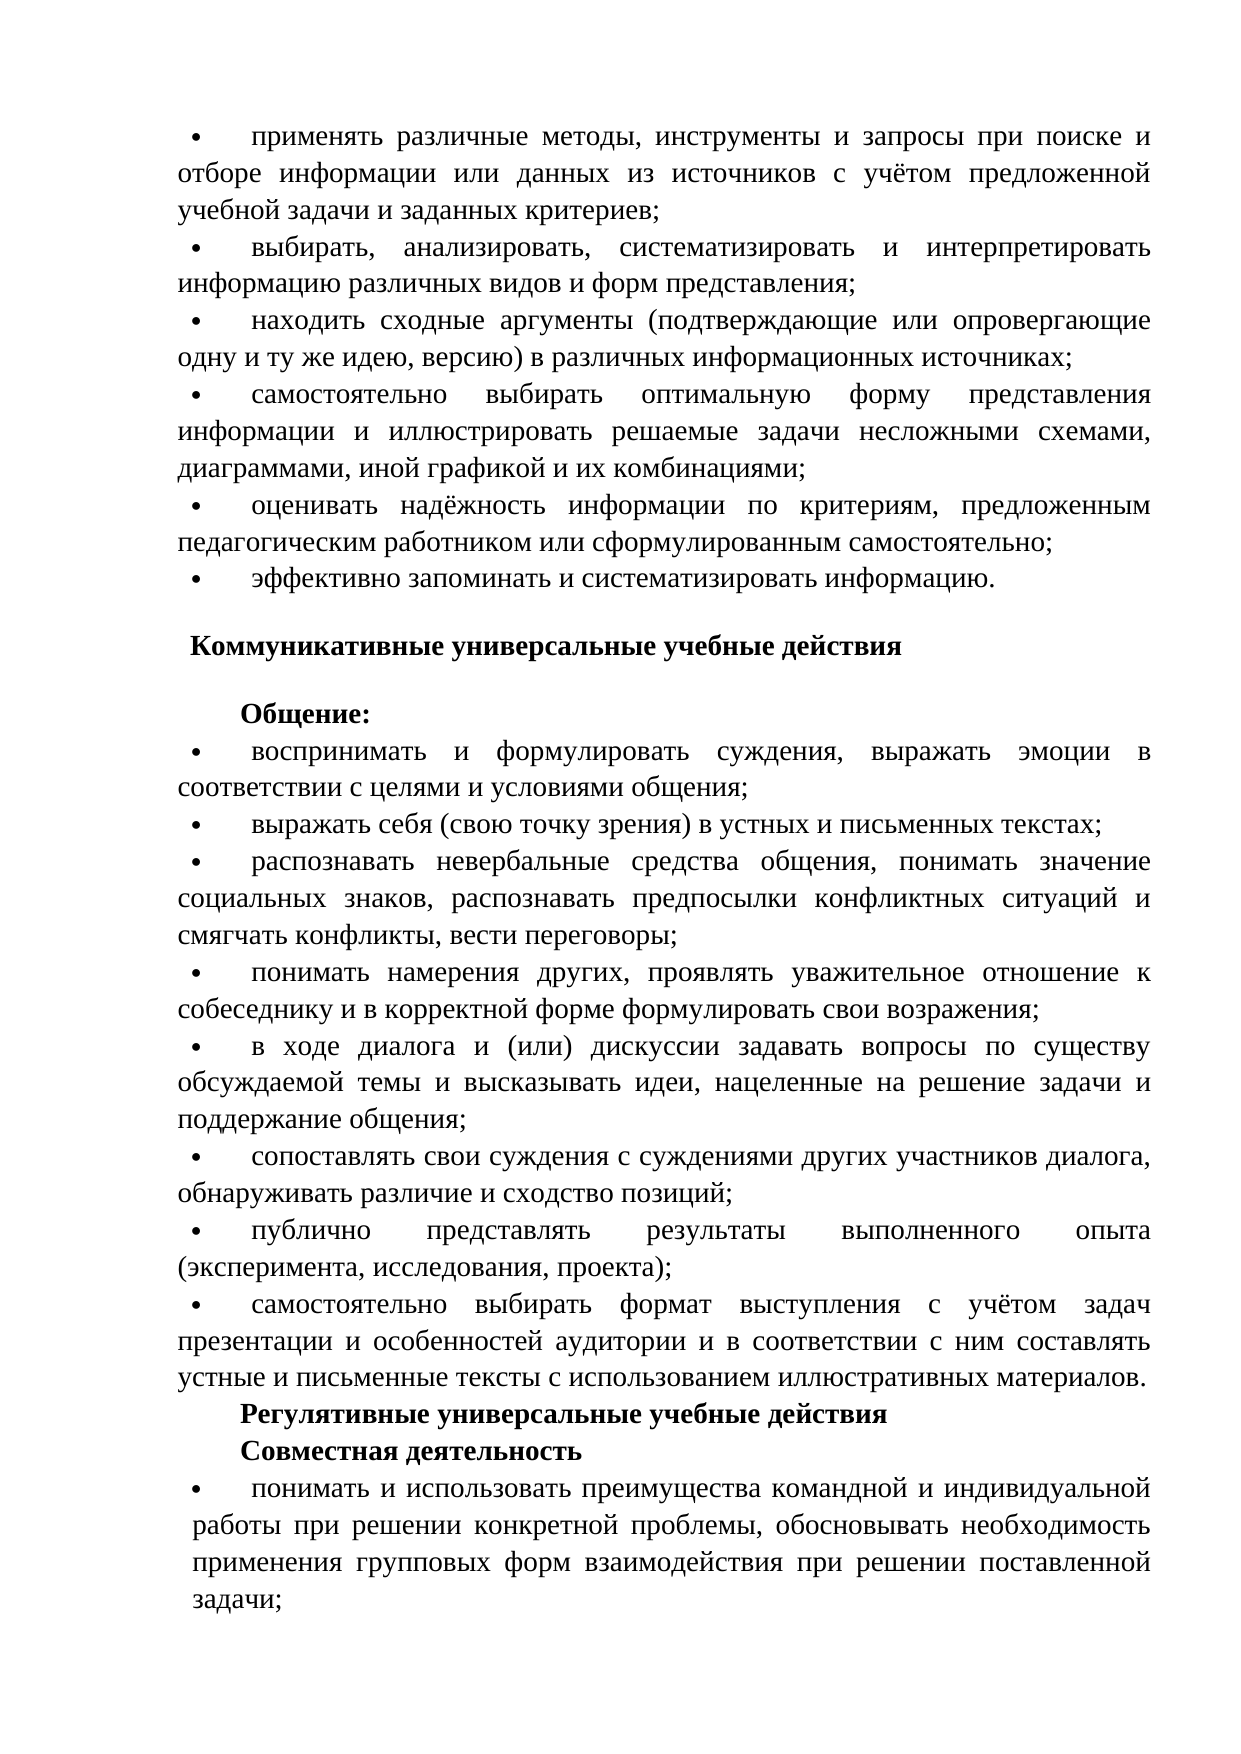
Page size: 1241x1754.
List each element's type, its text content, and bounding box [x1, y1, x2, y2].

list находить сходные аргументы (подтверждающие или опровергающие одну и ту же идею, версию) в различных информационных источниках; [177, 302, 1152, 373]
text Общение: [177, 696, 1152, 729]
list понимать и использовать преимущества командной и индивидуальной работы при решении конкретной проблемы, обосновывать необходимость применения групповых форм взаимодействия при решении поставленной задачи; [192, 1470, 1152, 1614]
list выражать себя (свою точку зрения) в устных и письменных текстах; [177, 806, 1152, 840]
list распознавать невербальные средства общения, понимать значение социальных знаков, распознавать предпосылки конфликтных ситуаций и смягчать конфликты, вести переговоры; [177, 843, 1152, 951]
list понимать намерения других, проявлять уважительное отношение к собеседнику и в корректной форме формулировать свои возражения; [177, 954, 1152, 1024]
text Совместная деятельность [177, 1433, 1152, 1467]
list воспринимать и формулировать суждения, выражать эмоции в соответствии с целями и условиями общения; [177, 733, 1152, 803]
list самостоятельно выбирать оптимальную форму представления информации и иллюстрировать решаемые задачи несложными схемами, диаграммами, иной графикой и их комбинациями; [177, 376, 1152, 483]
list выбирать, анализировать, систематизировать и интерпретировать информацию различных видов и форм представления; [177, 229, 1152, 299]
list самостоятельно выбирать формат выступления с учётом задач презентации и особенностей аудитории и в соответствии с ним составлять устные и письменные тексты с использованием иллюстративных материалов. [177, 1286, 1152, 1393]
list эффективно запоминать и систематизировать информацию. [177, 561, 1152, 594]
list оценивать надёжность информации по критериям, предложенным педагогическим работником или сформулированным самостоятельно; [177, 487, 1152, 557]
list применять различные методы, инструменты и запросы при поиске и отборе информации или данных из источников с учётом предложенной учебной задачи и заданных критериев; [177, 118, 1152, 225]
list в ходе диалога и (или) дискуссии задавать вопросы по существу обсуждаемой темы и высказывать идеи, нацеленные на решение задачи и поддержание общения; [177, 1028, 1152, 1135]
list публично представлять результаты выполненного опыта (эксперимента, исследования, проекта); [177, 1212, 1152, 1282]
list сопоставлять свои суждения с суждениями других участников диалога, обнаруживать различие и сходство позиций; [177, 1138, 1152, 1209]
text Коммуникативные универсальные учебные действия [190, 628, 1152, 662]
text Регулятивные универсальные учебные действия [177, 1396, 1152, 1430]
